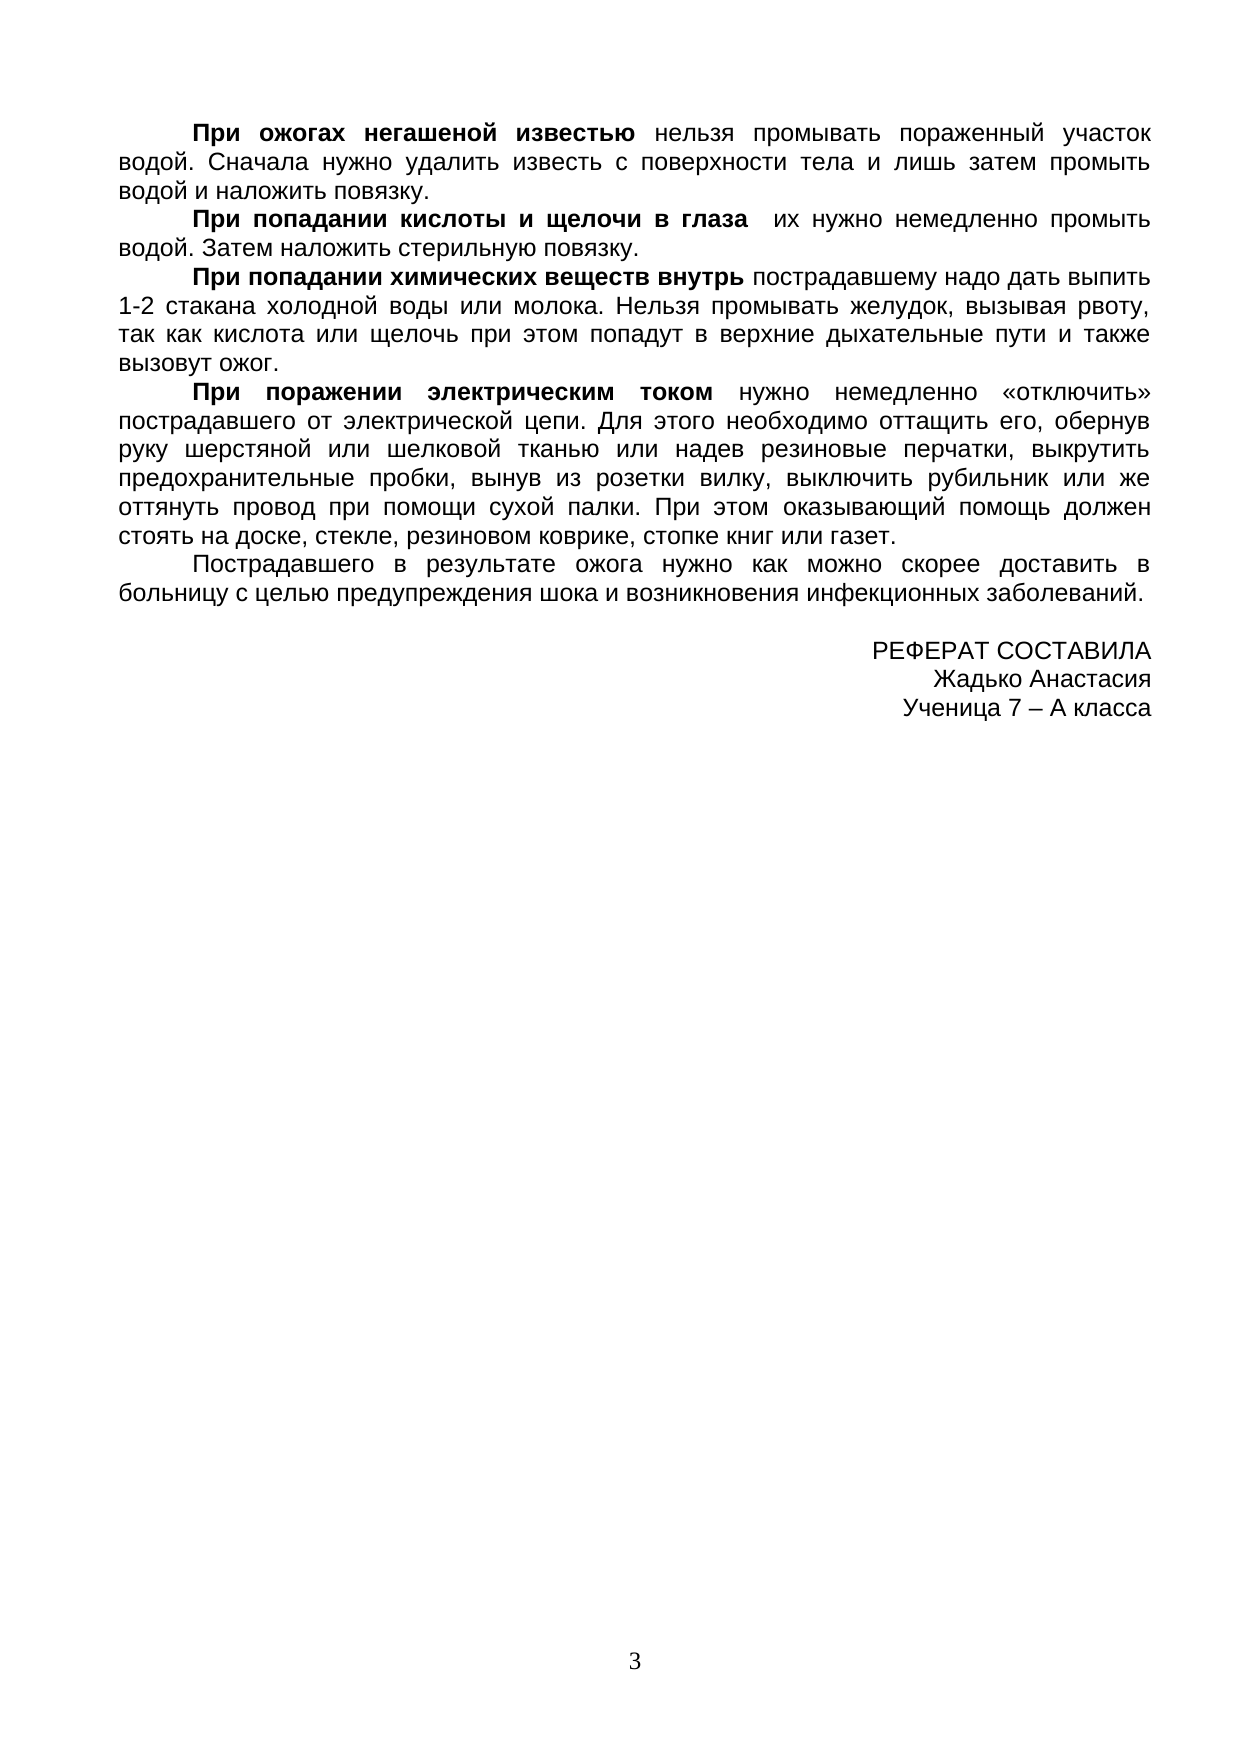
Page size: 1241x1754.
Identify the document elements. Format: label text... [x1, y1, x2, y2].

text Ученица 7 – А класса [118, 693, 1152, 722]
text При попадании химических веществ внутрь пострадавшему надо дать выпить 1-2 стакана холодной воды или молока. Нельзя промывать желудок, вызывая рвоту, так как кислота или щелочь при этом попадут в верхние дыхательные пути и также вызовут ожог. [118, 262, 1152, 377]
text При ожогах негашеной известью нельзя промывать пораженный участок водой. Сначала нужно удалить известь с поверхности тела и лишь затем промыть водой и наложить повязку. [118, 118, 1152, 204]
text Жадько Анастасия [118, 664, 1152, 693]
text РЕФЕРАТ СОСТАВИЛА [118, 636, 1152, 664]
text При попадании кислоты и щелочи в глаза их нужно немедленно промыть водой. Затем наложить стерильную повязку. [118, 204, 1152, 262]
text При поражении электрическим током нужно немедленно «отключить» пострадавшего от электрической цепи. Для этого необходимо оттащить его, обернув руку шерстяной или шелковой тканью или надев резиновые перчатки, выкрутить предохранительные пробки, вынув из розетки вилку, выключить рубильник или же оттянуть провод при помощи сухой палки. При этом оказывающий помощь должен стоять на доске, стекле, резиновом коврике, стопке книг или газет. [118, 377, 1152, 549]
text Пострадавшего в результате ожога нужно как можно скорее доставить в больницу с целью предупреждения шока и возникновения инфекционных заболеваний. [118, 549, 1152, 607]
